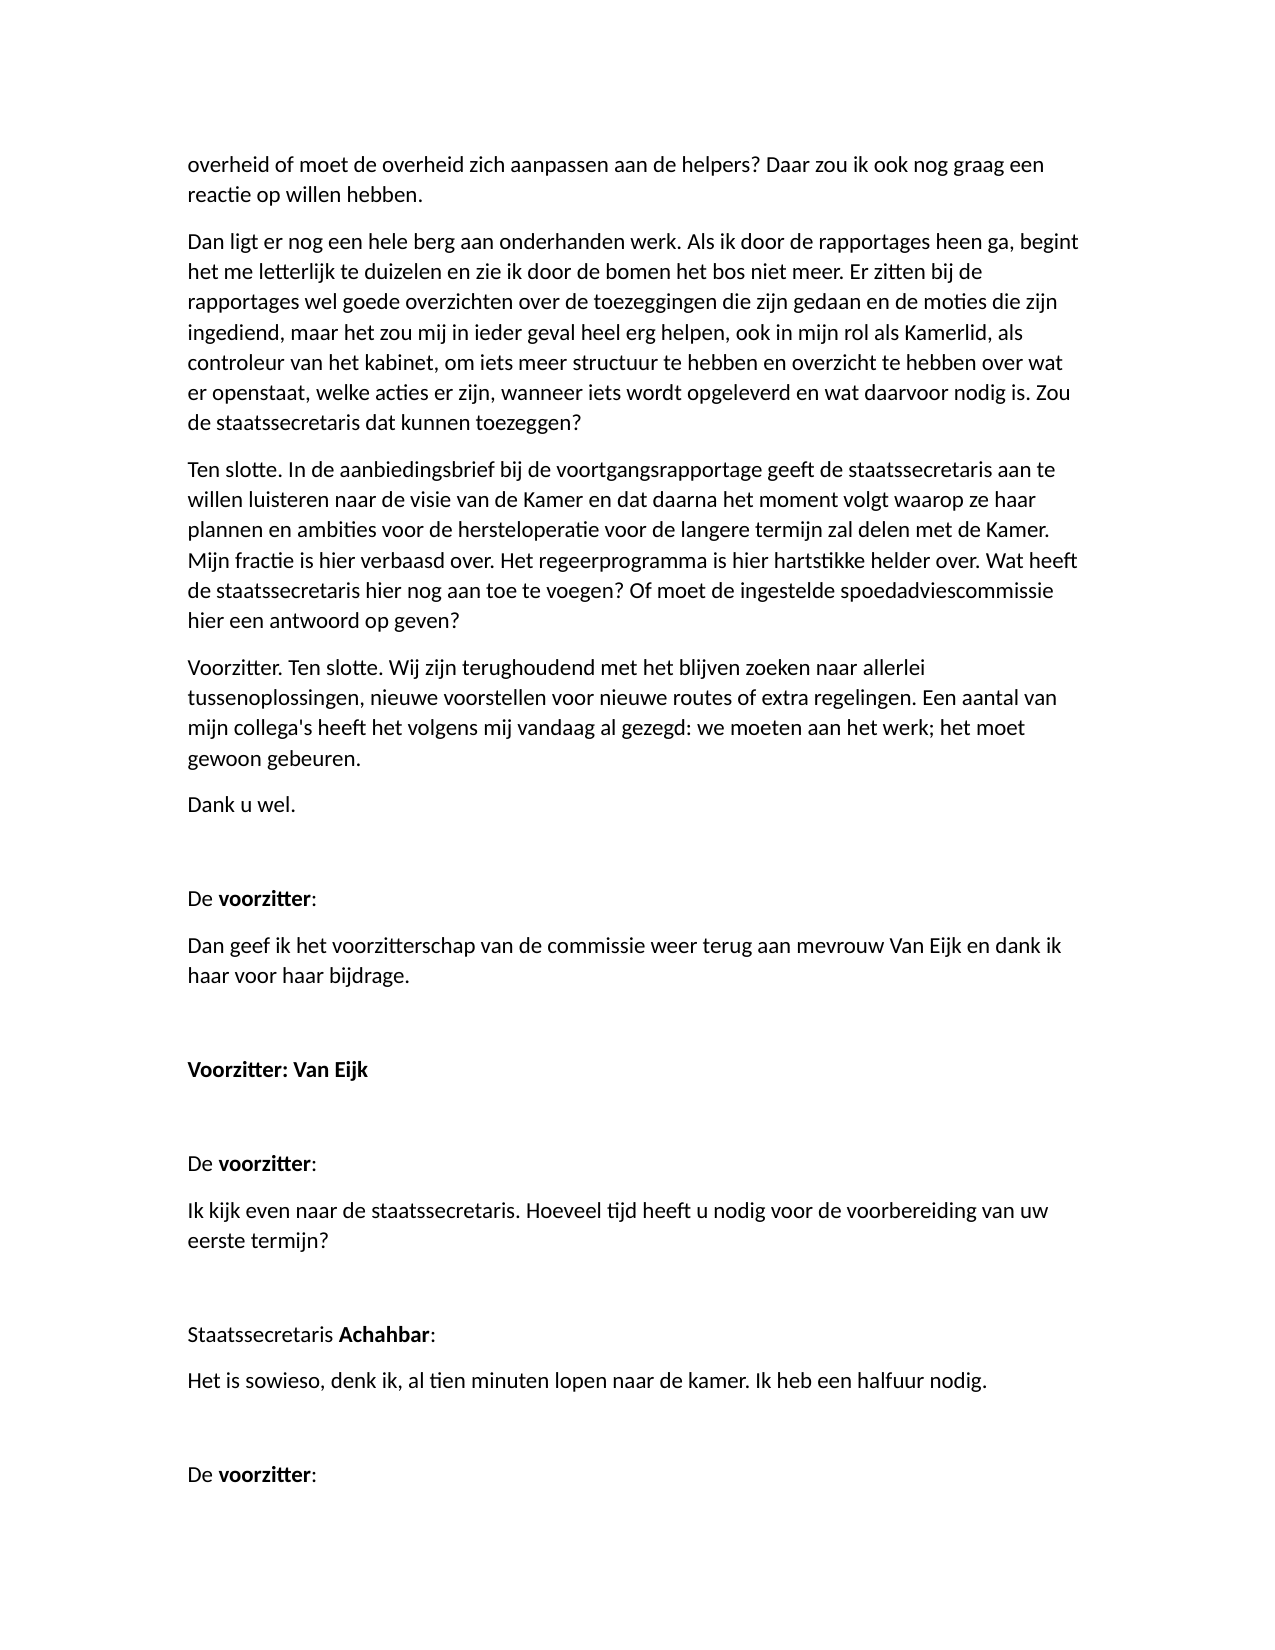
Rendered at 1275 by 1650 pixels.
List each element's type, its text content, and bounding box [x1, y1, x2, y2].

text Dan ligt er nog een hele berg aan onderhanden werk. Als ik door de rapportages heen ga, begint het me letterlijk te duizelen en zie ik door de bomen het bos niet meer. Er zitten bij de rapportages wel goede overzichten over de toezeggingen die zijn gedaan en de moties die zijn ingediend, maar het zou mij in ieder geval heel erg helpen, ook in mijn rol als Kamerlid, als controleur van het kabinet, om iets meer structuur te hebben en overzicht te hebben over wat er openstaat, welke acties er zijn, wanneer iets wordt opgeleverd en wat daarvoor nodig is. Zou de staatssecretaris dat kunnen toezeggen? [187, 227, 1087, 436]
text Voorzitter: Van Eijk [187, 1055, 1087, 1083]
text De voorzitter: [187, 1460, 1087, 1488]
text De voorzitter: [187, 884, 1087, 912]
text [187, 150, 1087, 208]
text Dan geef ik het voorzitterschap van de commissie weer terug aan mevrouw Van Eijk en dank ik haar voor haar bijdrage. [187, 931, 1087, 989]
text De voorzitter: [187, 1149, 1087, 1177]
text Ten slotte. In de aanbiedingsbrief bij de voortgangsrapportage geeft de staatssecretaris aan te willen luisteren naar de visie van de Kamer en dat daarna het moment volgt waarop ze haar plannen en ambities voor de hersteloperatie voor de langere termijn zal delen met de Kamer. Mijn fractie is hier verbaasd over. Het regeerprogramma is hier hartstikke helder over. Wat heeft de staatssecretaris hier nog aan toe te voegen? Of moet de ingestelde spoedadviescommissie hier een antwoord op geven? [187, 455, 1087, 634]
text Voorzitter. Ten slotte. Wij zijn terughoudend met het blijven zoeken naar allerlei tussenoplossingen, nieuwe voorstellen voor nieuwe routes of extra regelingen. Een aantal van mijn collega's heeft het volgens mij vandaag al gezegd: we moeten aan het werk; het moet gewoon gebeuren. [187, 653, 1087, 772]
text Dank u wel. [187, 791, 1087, 819]
text Ik kijk even naar de staatssecretaris. Hoeveel tijd heeft u nodig voor de voorbereiding van uw eerste termijn? [187, 1196, 1087, 1254]
text Staatssecretaris Achahbar: [187, 1320, 1087, 1348]
text Het is sowieso, denk ik, al tien minuten lopen naar de kamer. Ik heb een halfuur nodig. [187, 1367, 1087, 1395]
